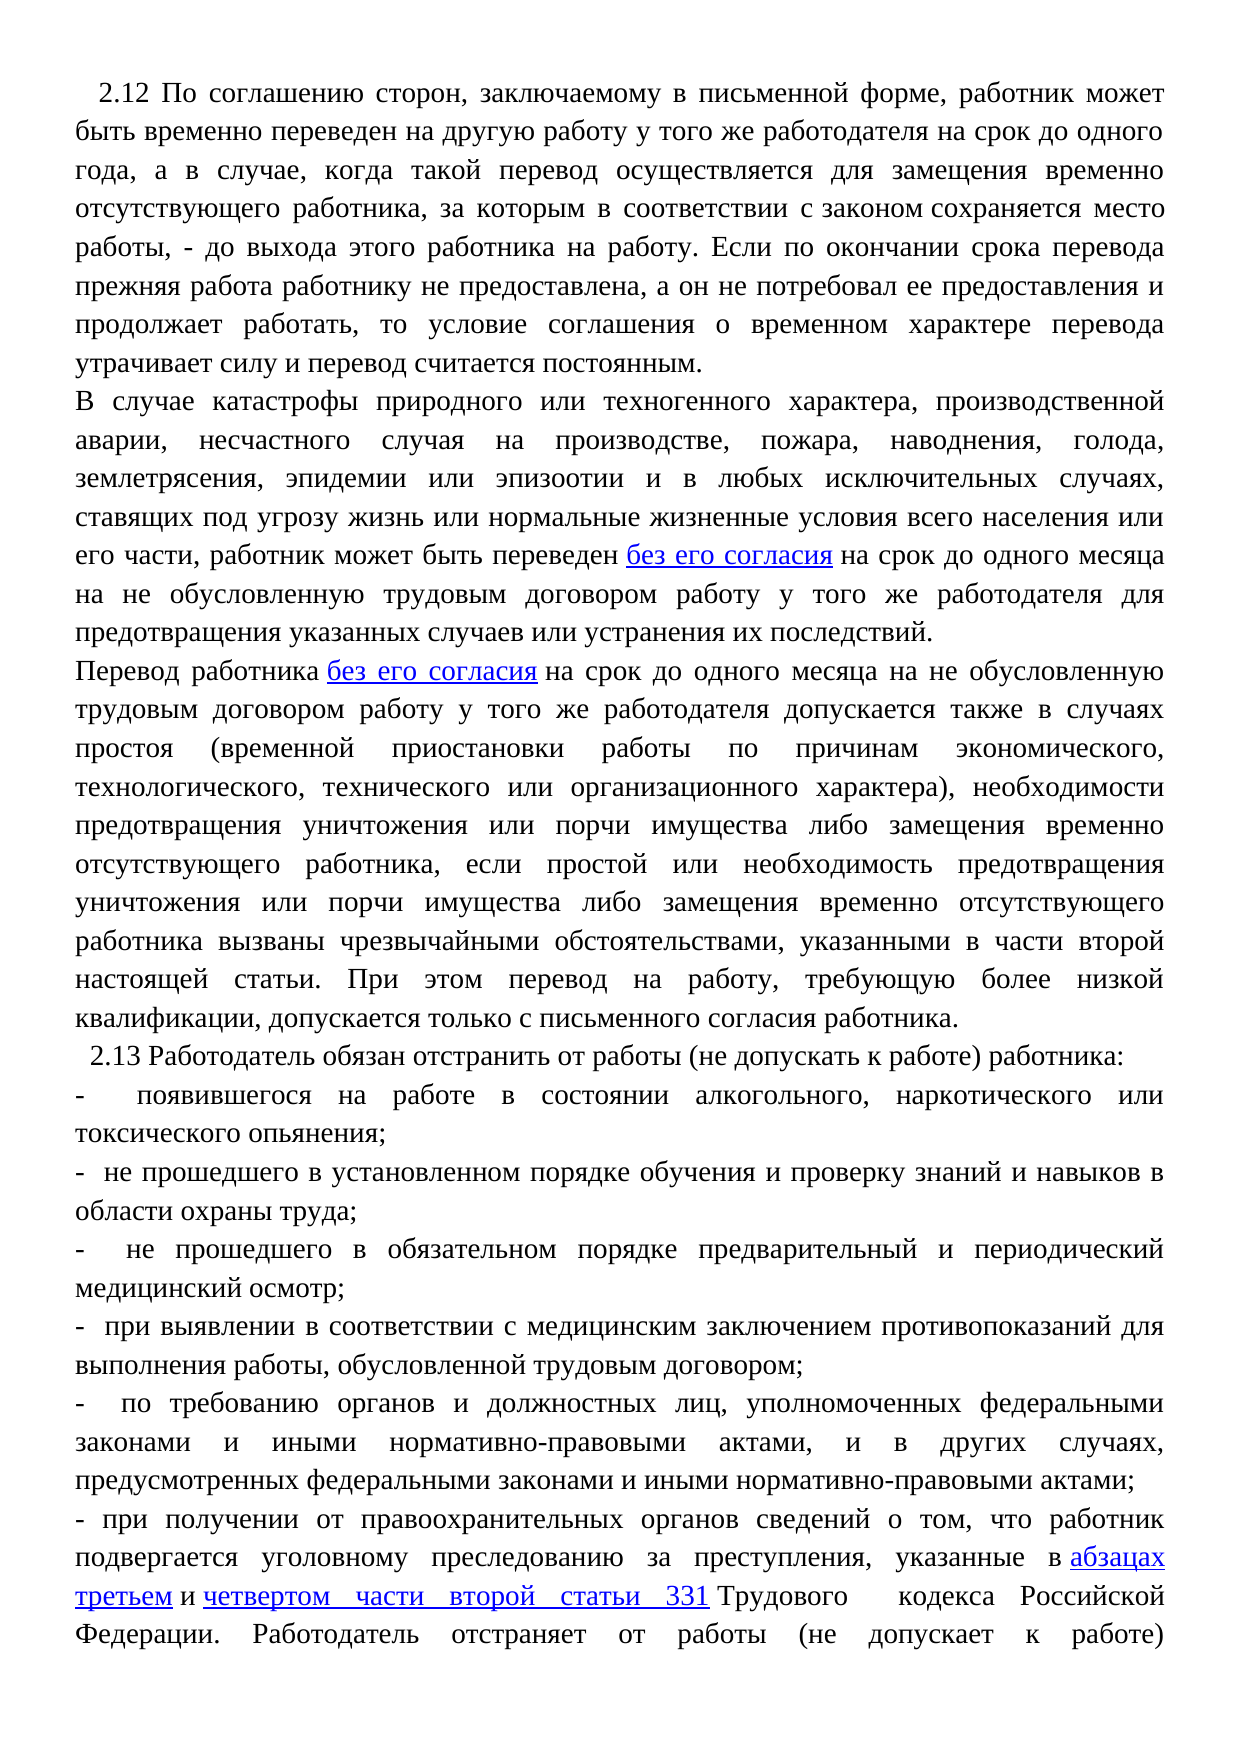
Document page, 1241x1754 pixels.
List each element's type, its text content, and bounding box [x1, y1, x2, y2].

text - по требованию органов и должностных лиц, уполномоченных федеральными законами и иными нормативно-правовыми актами, и в других случаях, предусмотренных федеральными законами и иными нормативно-правовыми актами; [75, 1385, 1165, 1496]
text Перевод работника без его согласия на срок до одного месяца на не обусловленную трудовым договором работу у того же работодателя допускается также в случаях простоя (временной приостановки работы по причинам экономического, технологического, технического или организационного характера), необходимости предотвращения уничтожения или порчи имущества либо замещения временно отсутствующего работника, если простой или необходимость предотвращения уничтожения или порчи имущества либо замещения временно отсутствующего работника вызваны чрезвычайными обстоятельствами, указанными в части второй настоящей статьи. При этом перевод на работу, требующую более низкой квалификации, допускается только с письменного согласия работника. [75, 653, 1165, 1033]
text - появившегося на работе в состоянии алкогольного, наркотического или токсического опьянения; [75, 1077, 1165, 1149]
text 2.12 По соглашению сторон, заключаемому в письменной форме, работник может быть временно переведен на другую работу у того же работодателя на срок до одного года, а в случае, когда такой перевод осуществляется для замещения временно отсутствующего работника, за которым в соответствии с законом сохраняется место работы, - до выхода этого работника на работу. Если по окончании срока перевода прежняя работа работнику не предоставлена, а он не потребовал ее предоставления и продолжает работать, то условие соглашения о временном характере перевода утрачивает силу и перевод считается постоянным. [75, 75, 1165, 378]
text - при выявлении в соответствии с медицинским заключением противопоказаний для выполнения работы, обусловленной трудовым договором; [75, 1308, 1165, 1380]
text 2.13 Работодатель обязан отстранить от работы (не допускать к работе) работника: [75, 1038, 1165, 1072]
text В случае катастрофы природного или техногенного характера, производственной аварии, несчастного случая на производстве, пожара, наводнения, голода, землетрясения, эпидемии или эпизоотии и в любых исключительных случаях, ставящих под угрозу жизнь или нормальные жизненные условия всего населения или его части, работник может быть переведен без его согласия на срок до одного месяца на не обусловленную трудовым договором работу у того же работодателя для предотвращения указанных случаев или устранения их последствий. [75, 383, 1165, 648]
text - не прошедшего в установленном порядке обучения и проверку знаний и навыков в области охраны труда; [75, 1154, 1165, 1226]
text - не прошедшего в обязательном порядке предварительный и периодический медицинский осмотр; [75, 1231, 1165, 1303]
